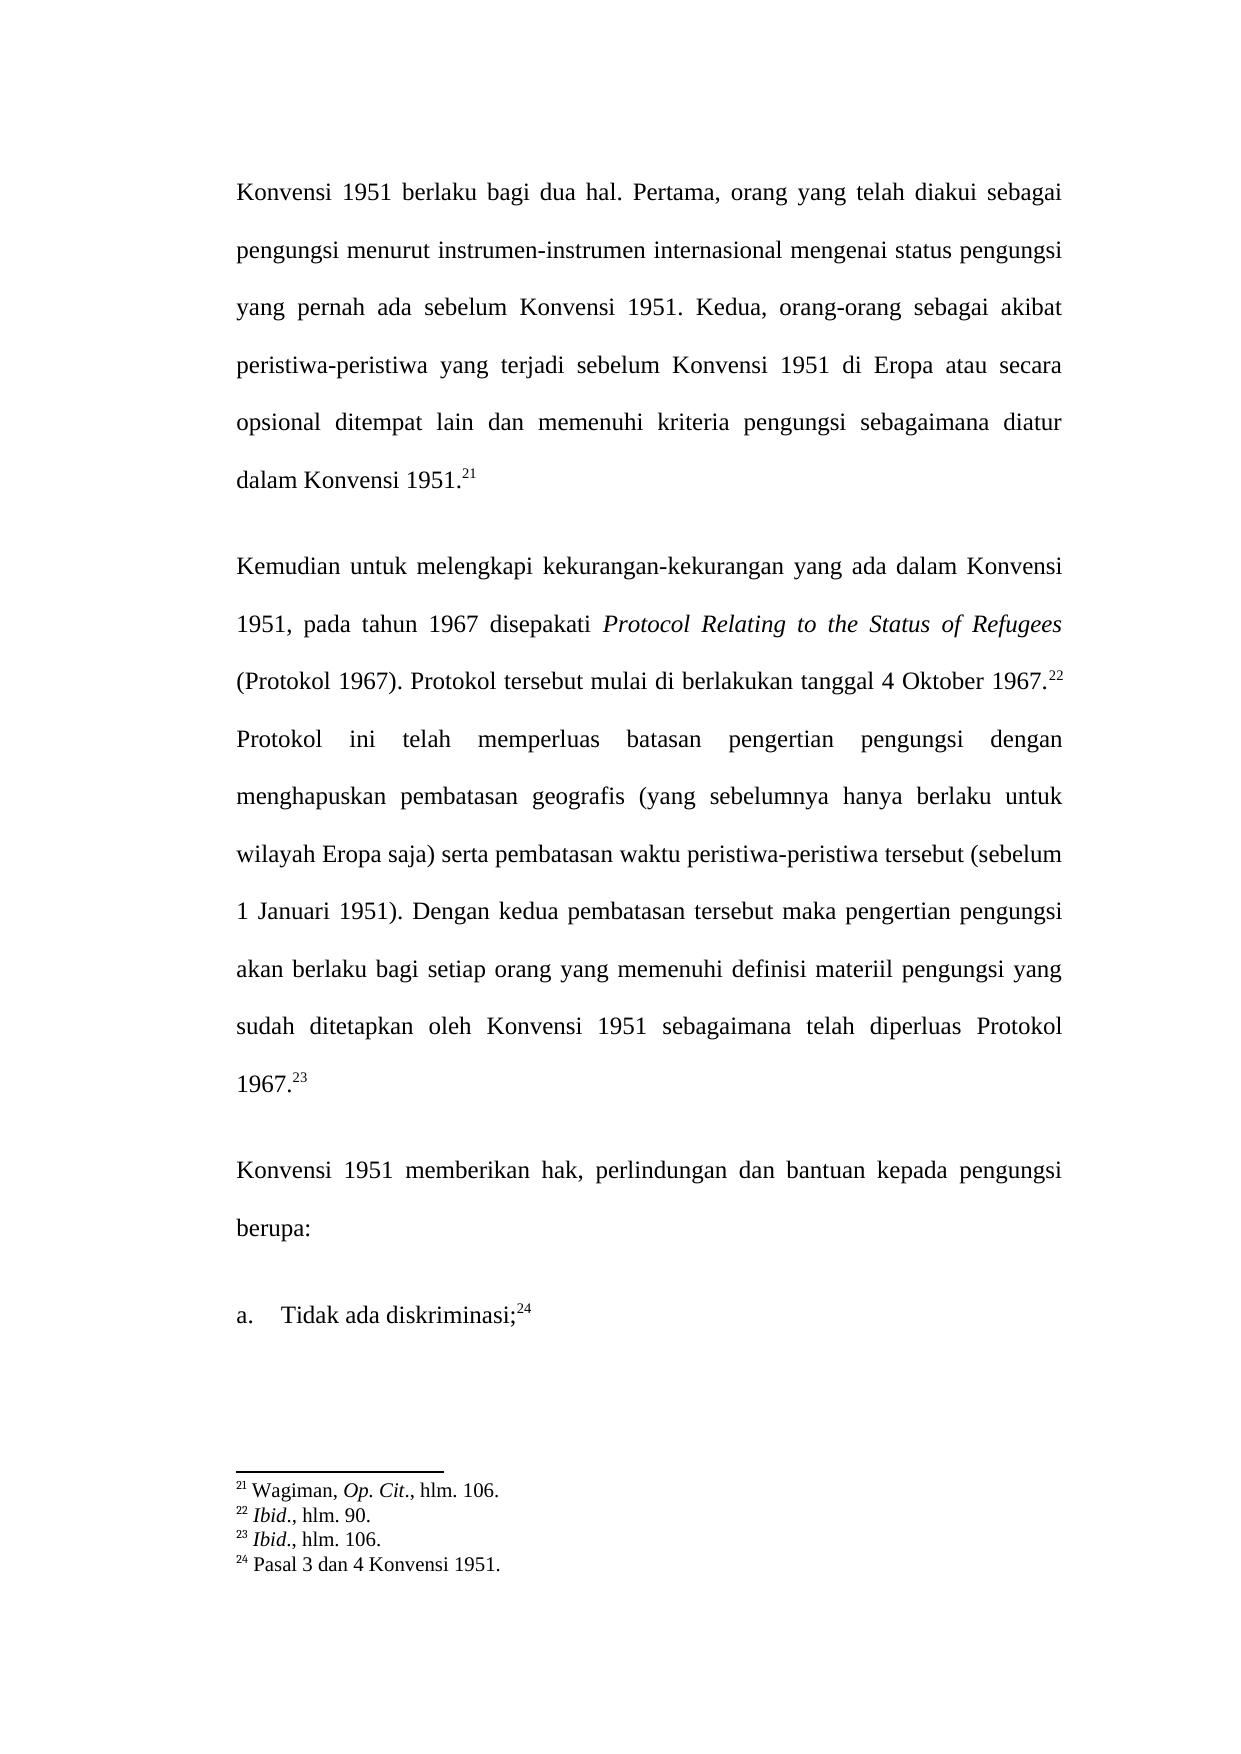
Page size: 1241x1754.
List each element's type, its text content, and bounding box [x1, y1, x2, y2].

text Kemudian untuk melengkapi kekurangan-kekurangan yang ada dalam Konvensi 1951, pada tahun 1967 disepakati Protocol Relating to the Status of Refugees (Protokol 1967). Protokol tersebut mulai di berlakukan tanggal 4 Oktober 1967. Protokol ini telah memperluas batasan pengertian pengungsi dengan menghapuskan pembatasan geografis (yang sebelumnya hanya berlaku untuk wilayah Eropa saja) serta pembatasan waktu peristiwa-peristiwa tersebut (sebelum 1 Januari 1951). Dengan kedua pembatasan tersebut maka pengertian pengungsi akan berlaku bagi setiap orang yang memenuhi definisi materiil pengungsi yang sudah ditetapkan oleh Konvensi 1951 sebagaimana telah diperluas Protokol 1967. [236, 551, 1063, 1098]
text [236, 177, 1063, 493]
text Konvensi 1951 memberikan hak, perlindungan dan bantuan kepada pengungsi berupa: [236, 1156, 1063, 1242]
list Tidak ada diskriminasi; [236, 1300, 1063, 1328]
